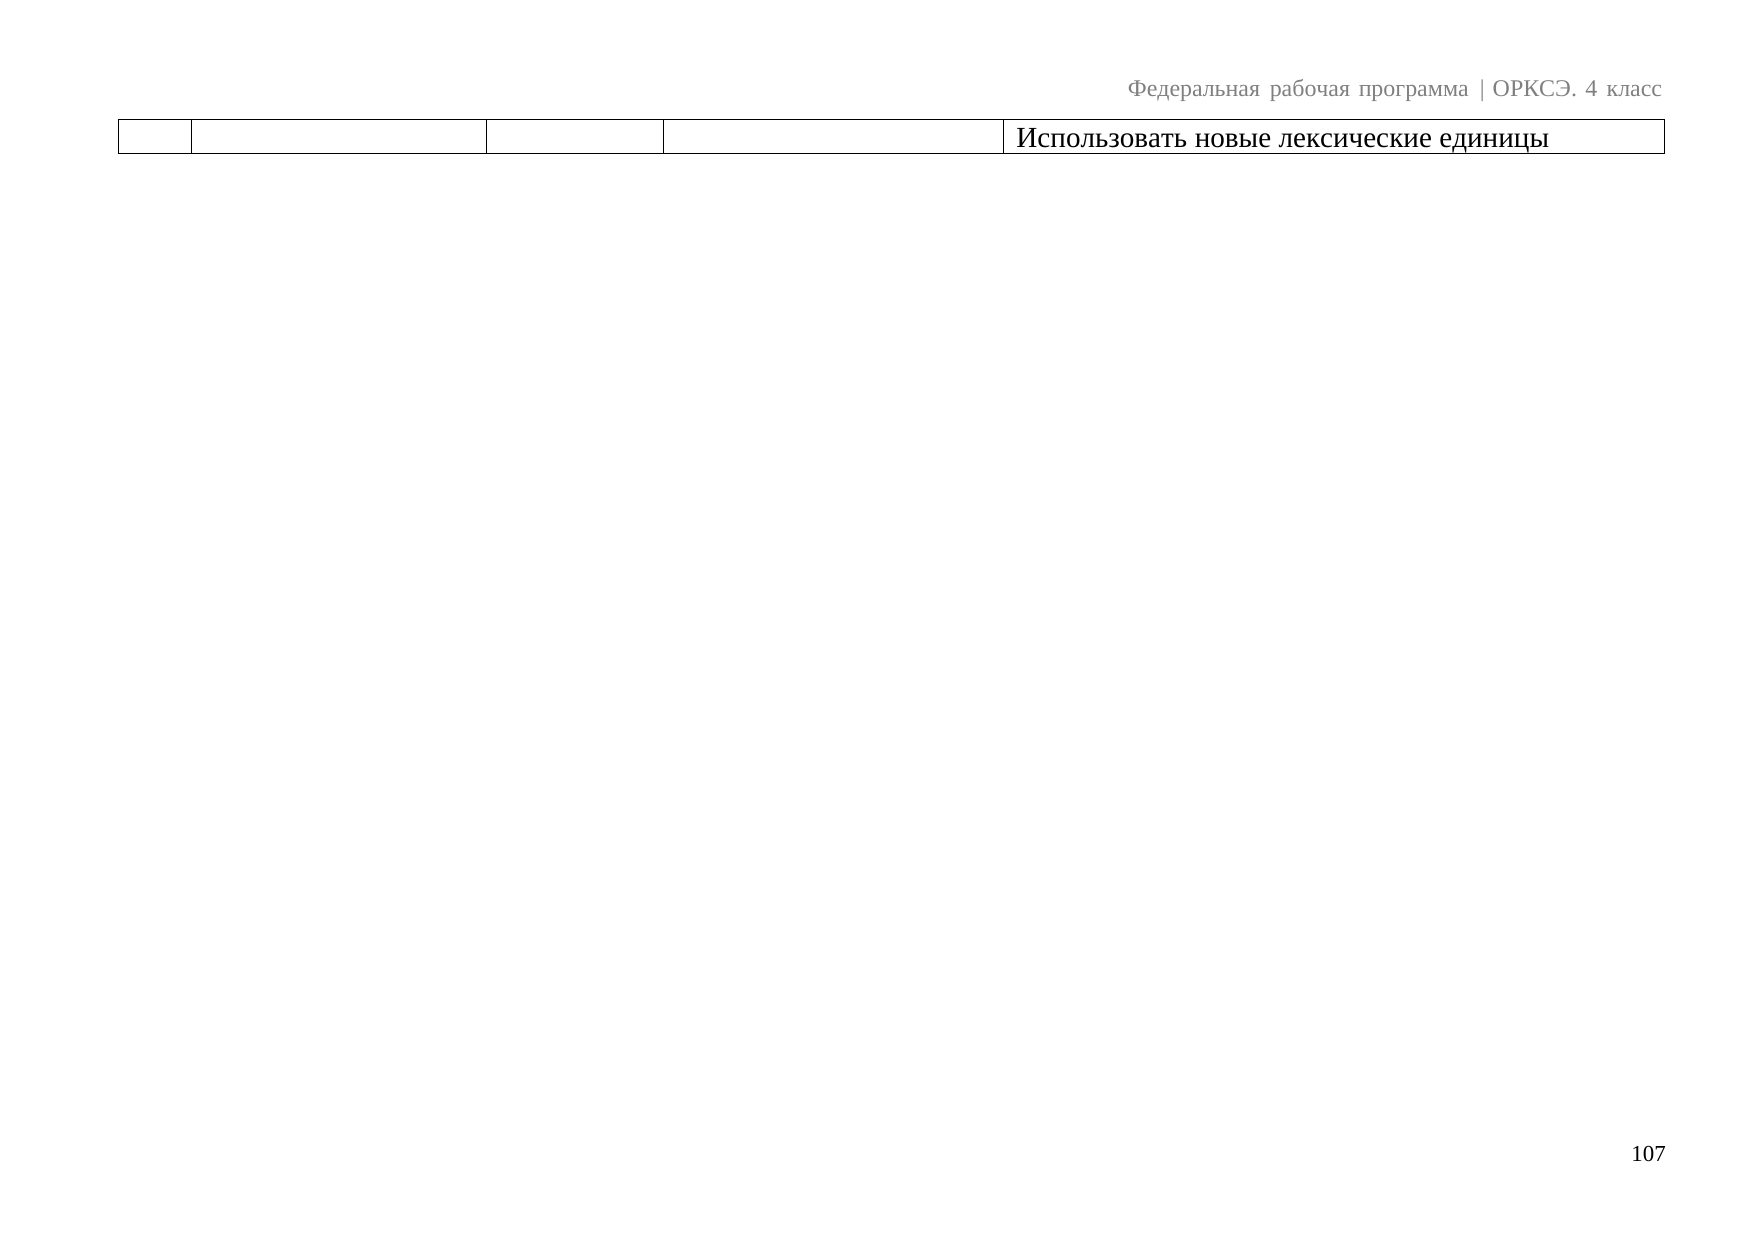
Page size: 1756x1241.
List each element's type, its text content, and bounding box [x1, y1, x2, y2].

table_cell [192, 120, 486, 153]
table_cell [664, 120, 1003, 153]
table_cell 2 [487, 120, 663, 153]
table_cell 2 [119, 120, 191, 153]
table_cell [1004, 120, 1664, 153]
